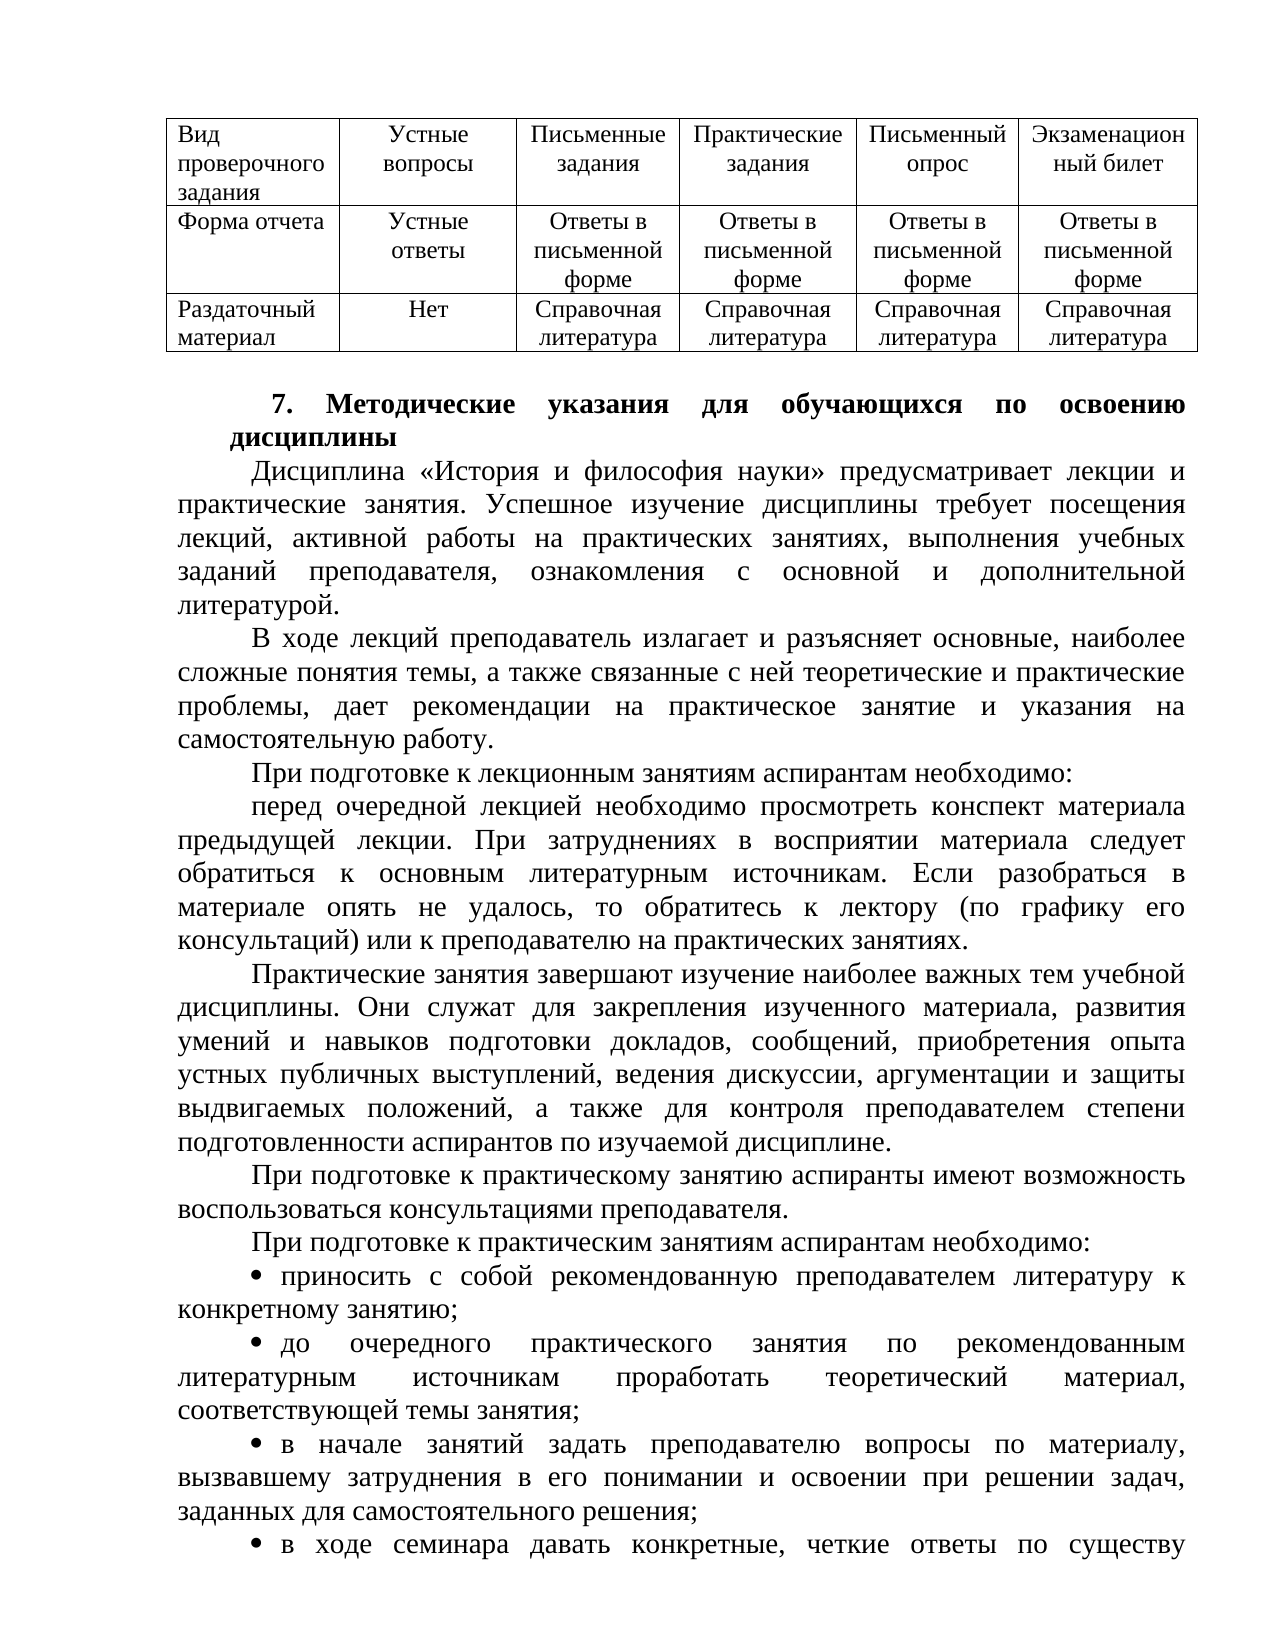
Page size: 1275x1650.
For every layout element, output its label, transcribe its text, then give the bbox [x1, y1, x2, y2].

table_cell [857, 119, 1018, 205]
text При подготовке к практическому занятию аспиранты имеют возможность воспользоваться консультациями преподавателя. [177, 1157, 1186, 1224]
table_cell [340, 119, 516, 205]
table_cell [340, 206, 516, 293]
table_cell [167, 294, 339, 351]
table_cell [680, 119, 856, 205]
list 7. Методические указания для обучающихся по освоению дисциплины [229, 386, 1186, 453]
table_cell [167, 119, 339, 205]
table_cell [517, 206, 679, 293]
list перед очередной лекцией необходимо просмотреть конспект материала предыдущей лекции. При затруднениях в восприятии материала следует обратиться к основным литературным источникам. Если разобраться в материале опять не удалось, то обратитесь к лектору (по графику его консультаций) или к преподавателю на практических занятиях. [177, 788, 1186, 956]
list При подготовке к практическим занятиям аспирантам необходимо: [177, 1224, 1186, 1258]
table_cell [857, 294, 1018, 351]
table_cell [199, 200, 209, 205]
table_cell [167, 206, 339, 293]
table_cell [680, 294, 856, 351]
list до очередного практического занятия по рекомендованным литературным источникам проработать теоретический материал, соответствующей темы занятия; [177, 1325, 1186, 1426]
text Практические занятия завершают изучение наиболее важных тем учебной дисциплины. Они служат для закрепления изученного материала, развития умений и навыков подготовки докладов, сообщений, приобретения опыта устных публичных выступлений, ведения дискуссии, аргументации и защиты выдвигаемых положений, а также для контроля преподавателем степени подготовленности аспирантов по изучаемой дисциплине. [177, 956, 1186, 1157]
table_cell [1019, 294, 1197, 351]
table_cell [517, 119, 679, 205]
list в начале занятий задать преподавателю вопросы по материалу, вызвавшему затруднения в его понимании и освоении при решении задач, заданных для самостоятельного решения; [177, 1426, 1186, 1527]
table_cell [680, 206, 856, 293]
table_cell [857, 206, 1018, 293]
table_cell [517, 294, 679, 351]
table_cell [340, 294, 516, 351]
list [177, 1527, 1186, 1560]
list приносить с собой рекомендованную преподавателем литературу к конкретному занятию; [177, 1258, 1186, 1325]
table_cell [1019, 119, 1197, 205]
list В ходе лекций преподаватель излагает и разъясняет основные, наиболее сложные понятия темы, а также связанные с ней теоретические и практические проблемы, дает рекомендации на практическое занятие и указания на самостоятельную работу. [177, 621, 1186, 755]
list Дисциплина «История и философия науки» предусматривает лекции и практические занятия. Успешное изучение дисциплины требует посещения лекций, активной работы на практических занятиях, выполнения учебных заданий преподавателя, ознакомления с основной и дополнительной литературой. [177, 453, 1186, 621]
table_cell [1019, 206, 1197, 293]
list При подготовке к лекционным занятиям аспирантам необходимо: [177, 755, 1186, 788]
